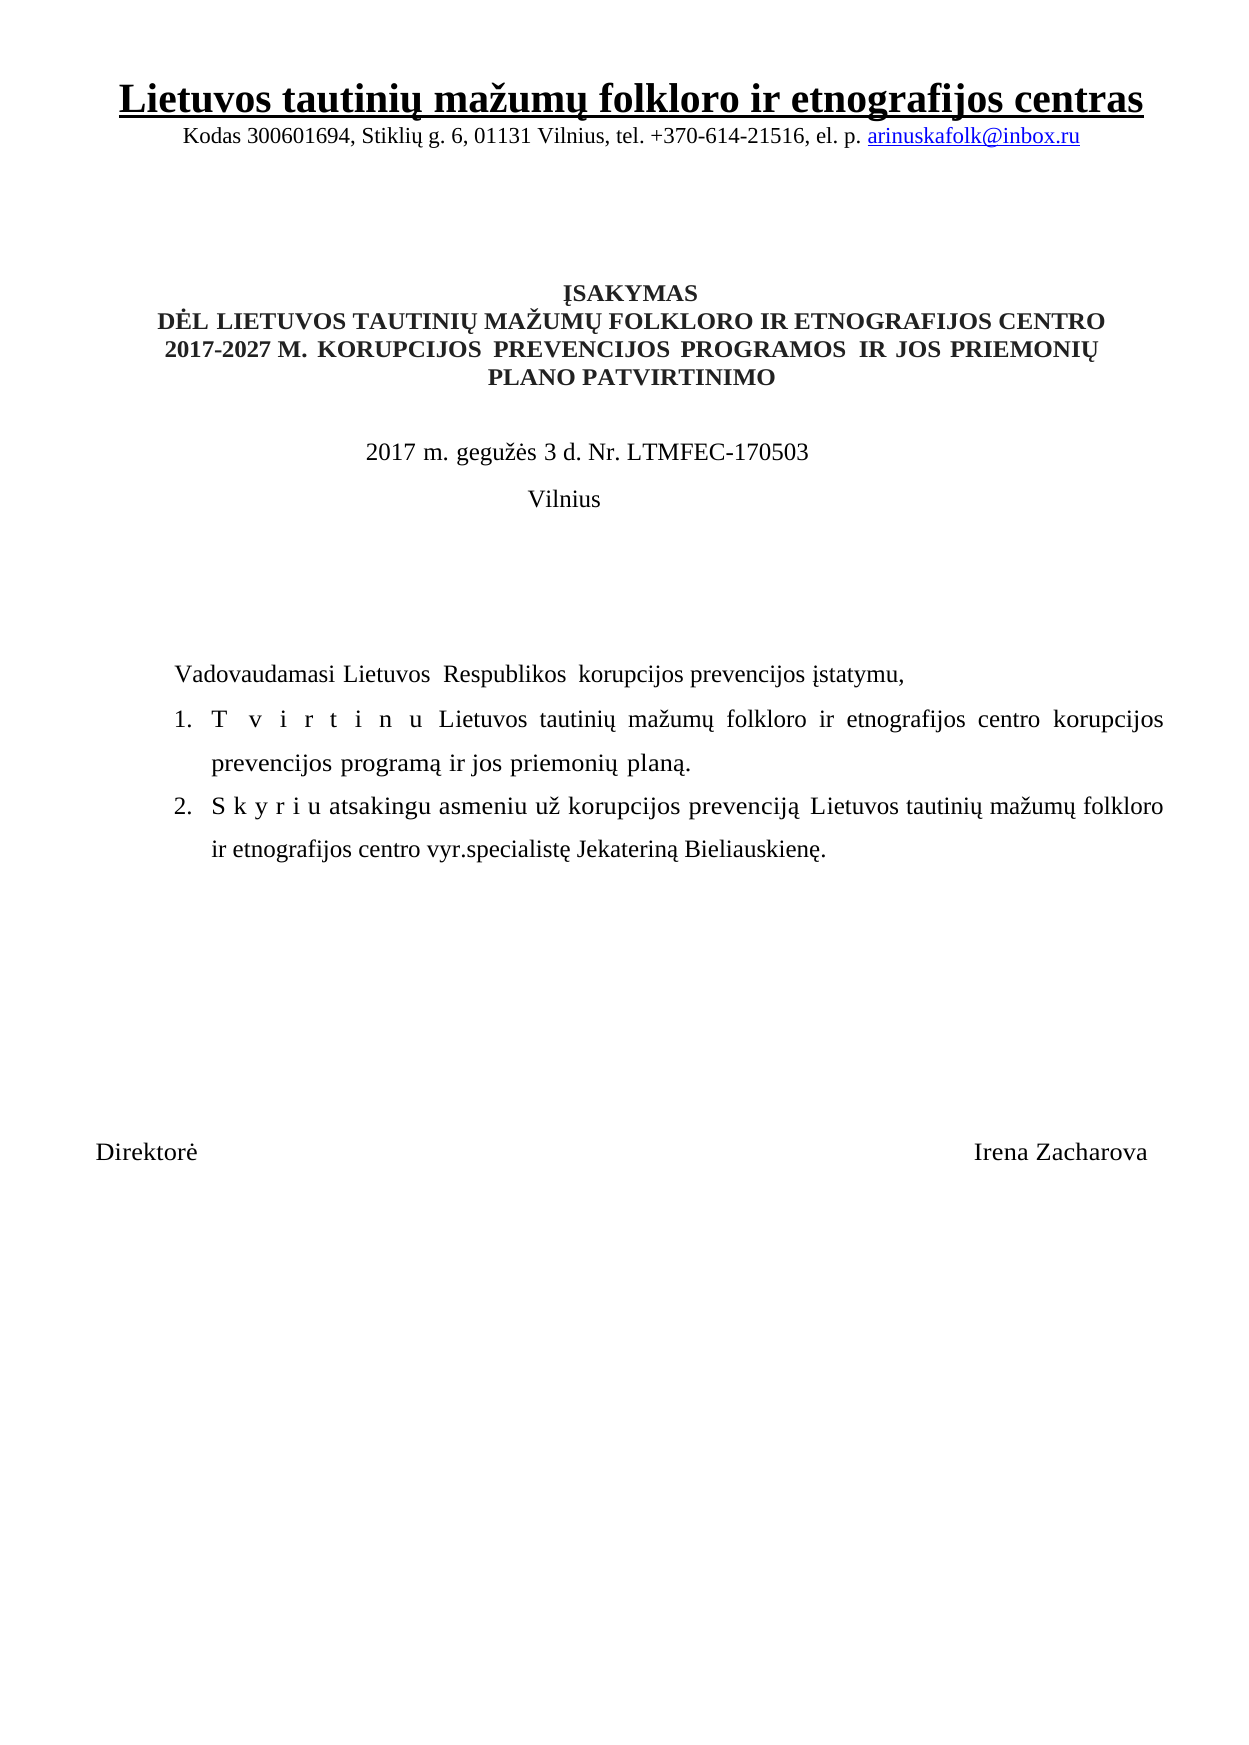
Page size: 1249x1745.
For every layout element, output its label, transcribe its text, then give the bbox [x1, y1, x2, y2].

text Kodas 300601694, Stiklių g. 6, 01131 Vilnius, tel. +370-614-21516, el. p. arinuskafolk@inbox.ru [89, 122, 1174, 148]
list T v i r t i n u Lietuvos tautinių mažumų folkloro ir etnografijos centro korupcijos prevencijos programą ir jos priemonių planą. [173, 704, 1164, 776]
text DĖL LIETUVOS TAUTINIŲ MAŽUMŲ FOLKLORO IR ETNOGRAFIJOS CENTRO 2017-2027 M. KORUPCIJOS PREVENCIJOS PROGRAMOS IR JOS PRIEMONIŲ PLANO PATVIRTINIMO [150, 307, 1113, 391]
text ĮSAKYMAS [379, 279, 882, 306]
text Vadovaudamasi Lietuvos Respublikos korupcijos prevencijos įstatymu, [101, 659, 1162, 688]
list S k y r i u atsakingu asmeniu už korupcijos prevenciją Lietuvos tautinių mažumų folkloro ir etnografijos centro vyr.specialistę Jekateriną Bieliauskienę. [173, 791, 1164, 863]
text Direktorė Irena Zacharova [89, 1137, 1164, 1165]
text Vilnius [452, 484, 811, 513]
text 2017 m. gegužės 3 d. Nr. LTMFEC-170503 [101, 437, 811, 466]
subtitle Lietuvos tautinių mažumų folkloro ir etnografijos centras [89, 74, 1174, 122]
